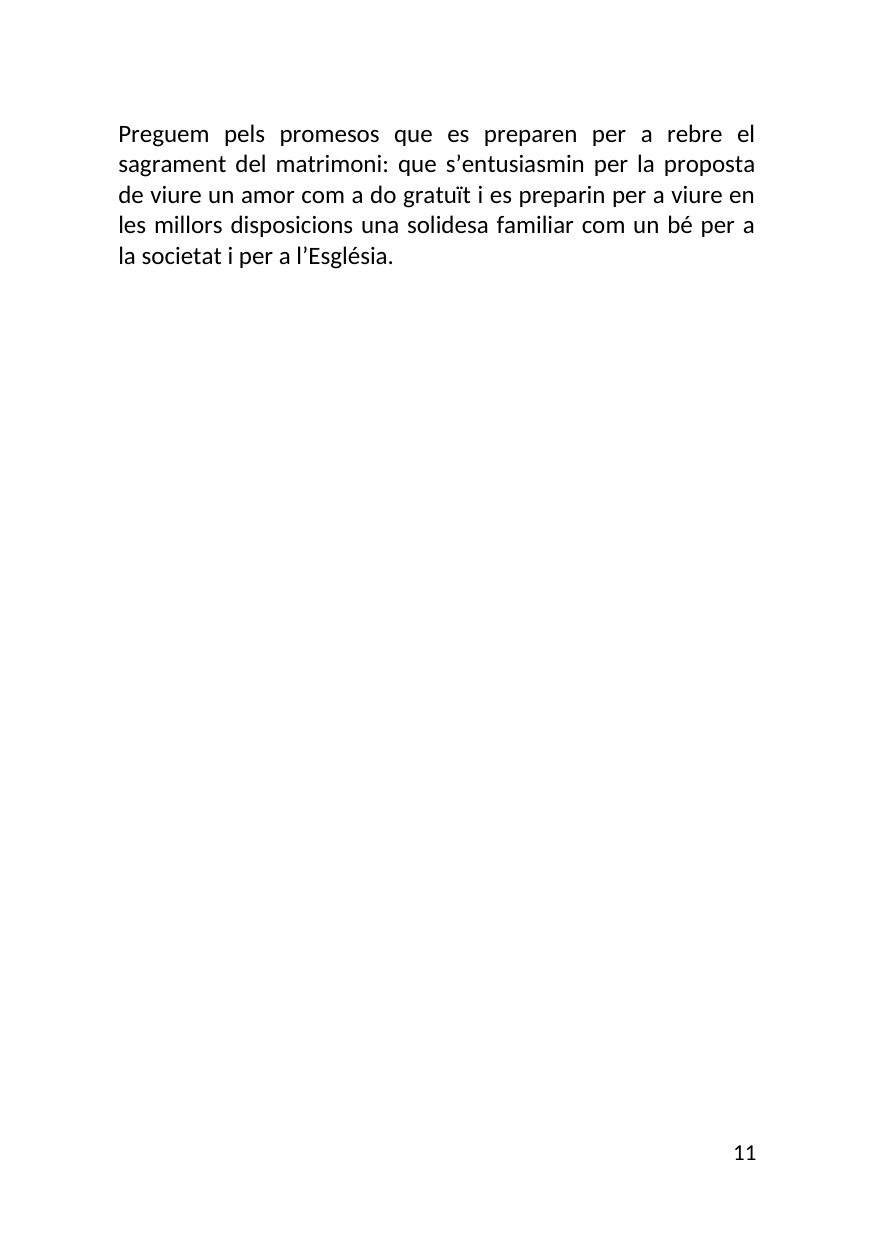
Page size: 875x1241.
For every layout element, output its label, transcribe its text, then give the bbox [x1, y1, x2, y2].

text Preguem pels promesos que es preparen per a rebre el sagrament del matrimoni: que s’entusiasmin per la proposta de viure un amor com a do gratuït i es preparin per a viure en les millors disposicions una solidesa familiar com un bé per a la societat i per a l’Església. [118, 118, 756, 271]
